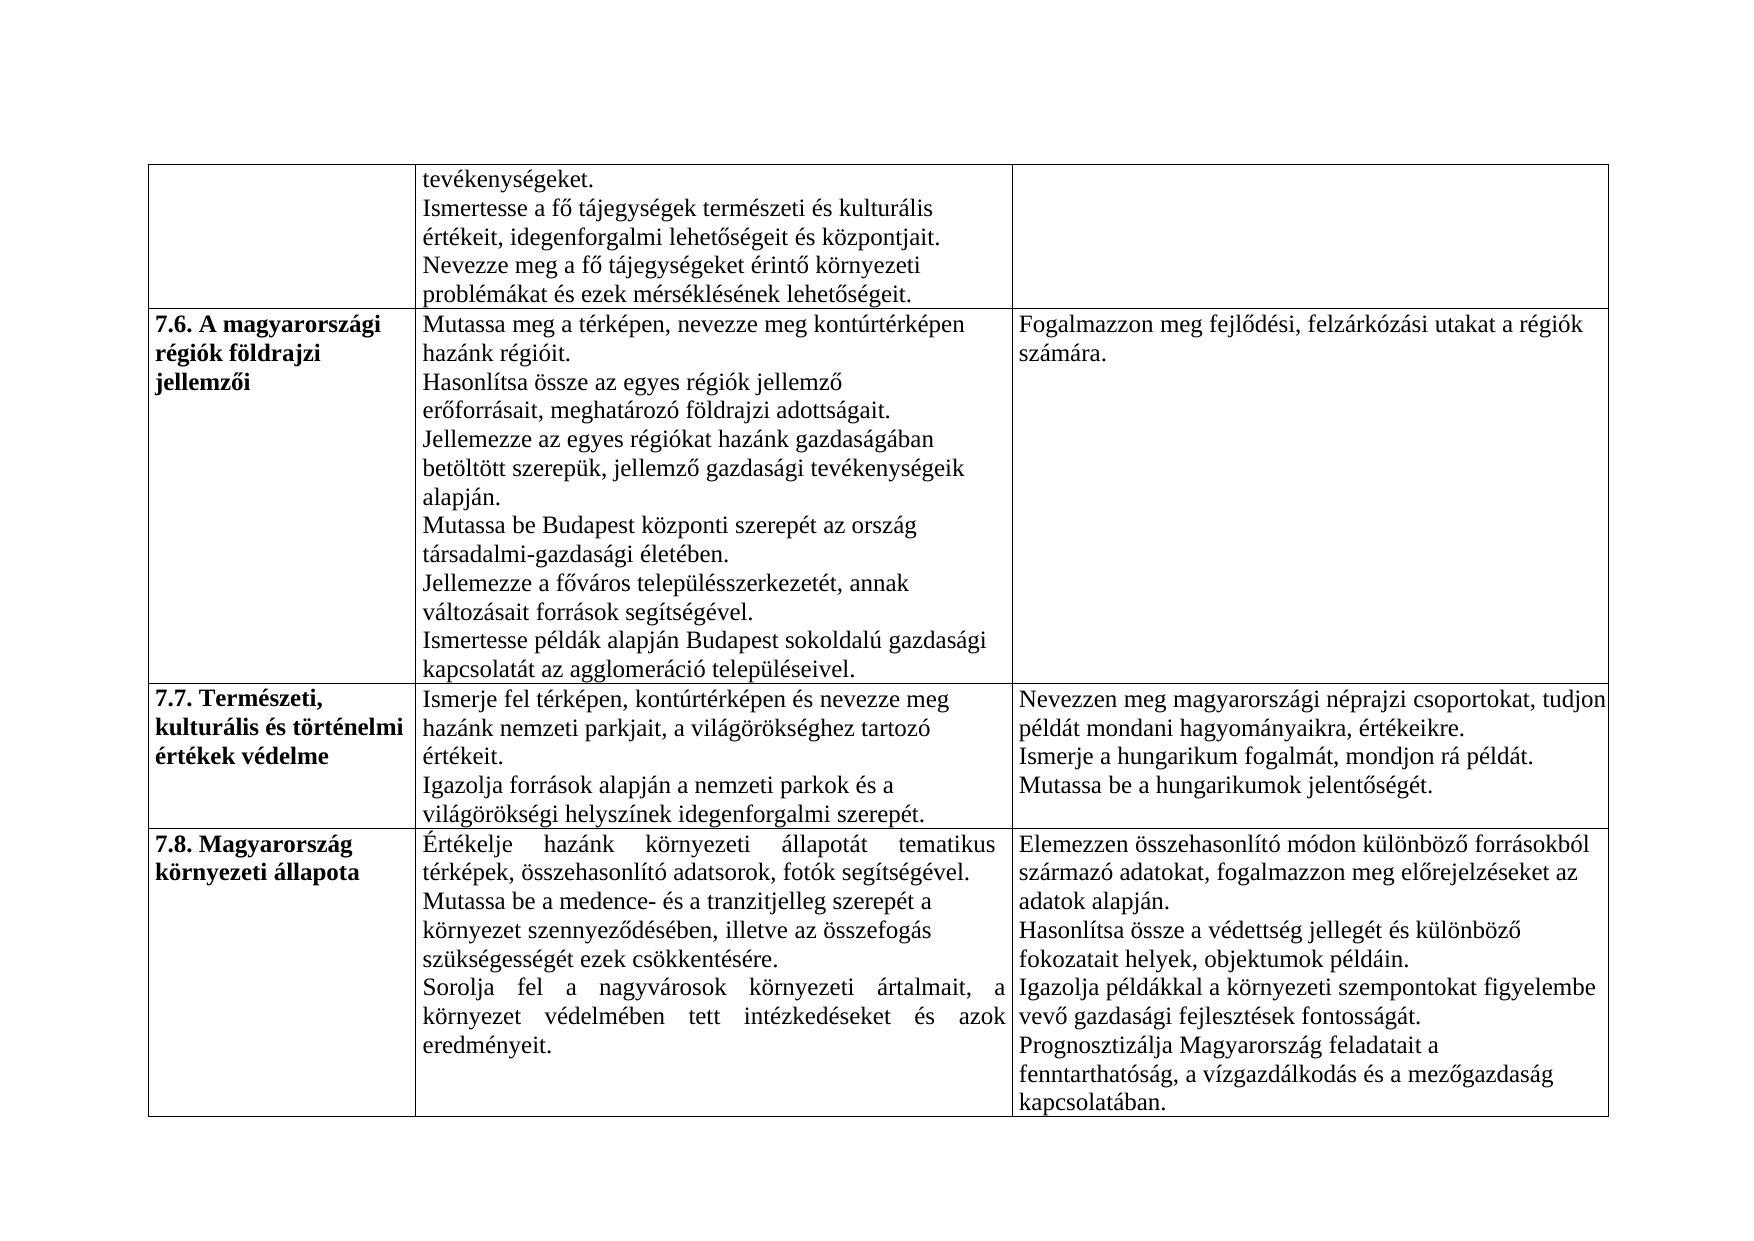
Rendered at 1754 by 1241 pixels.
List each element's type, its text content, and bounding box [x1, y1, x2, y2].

table_header tevékenységeket. Ismertesse a fő tájegységek természeti és kulturális értékeit, idegenforgalmi lehetőségeit és központjait. Nevezze meg a fő tájegységeket érintő környezeti problémákat és ezek mérséklésének lehetőségeit. [416, 165, 1012, 308]
table_cell Ismerje fel térképen, kontúrtérképen és nevezze meg hazánk nemzeti parkjait, a világörökséghez tartozó értékeit. Igazolja források alapján a nemzeti parkok és a világörökségi helyszínek idegenforgalmi szerepét. [416, 684, 1012, 828]
table_header [1013, 165, 1608, 308]
table_cell Elemezzen összehasonlító módon különböző forrásokból származó adatokat, fogalmazzon meg előrejelzéseket az adatok alapján. Hasonlítsa össze a védettség jellegét és különböző fokozatait helyek, objektumok példáin. Igazolja példákkal a környezeti szempontokat figyelembe vevő gazdasági fejlesztések fontosságát. Prognosztizálja Magyarország feladatait a fenntarthatóság, a vízgazdálkodás és a mezőgazdaság kapcsolatában. [1013, 829, 1608, 1116]
table_cell Nevezzen meg magyarországi néprajzi csoportokat, tudjon példát mondani hagyományaikra, értékeikre. Ismerje a hungarikum fogalmát, mondjon rá példát. Mutassa be a hungarikumok jelentőségét. [1013, 684, 1608, 828]
table_cell 7.6. A magyarországi régiók földrajzi jellemzői [149, 309, 415, 683]
table_cell Mutassa meg a térképen, nevezze meg kontúrtérképen hazánk régióit. Hasonlítsa össze az egyes régiók jellemző erőforrásait, meghatározó földrajzi adottságait. Jellemezze az egyes régiókat hazánk gazdaságában betöltött szerepük, jellemző gazdasági tevékenységeik alapján. Mutassa be Budapest központi szerepét az ország társadalmi-gazdasági életében. Jellemezze a főváros településszerkezetét, annak változásait források segítségével. Ismertesse példák alapján Budapest sokoldalú gazdasági kapcsolatát az agglomeráció településeivel. [416, 309, 1012, 683]
table_header [149, 165, 415, 308]
table_cell Értékelje hazánk környezeti állapotát tematikus térképek, összehasonlító adatsorok, fotók segítségével. Mutassa be a medence- és a tranzitjelleg szerepét a környezet szennyeződésében, illetve az összefogás szükségességét ezek csökkentésére. Sorolja fel a nagyvárosok környezeti ártalmait, a környezet védelmében tett intézkedéseket és azok eredményeit. [416, 829, 1012, 1116]
table_cell Fogalmazzon meg fejlődési, felzárkózási utakat a régiók számára. [1013, 309, 1608, 683]
table_cell 7.7. Természeti, kulturális és történelmi értékek védelme [149, 684, 415, 828]
table_cell 7.8. Magyarország környezeti állapota [149, 829, 415, 1116]
